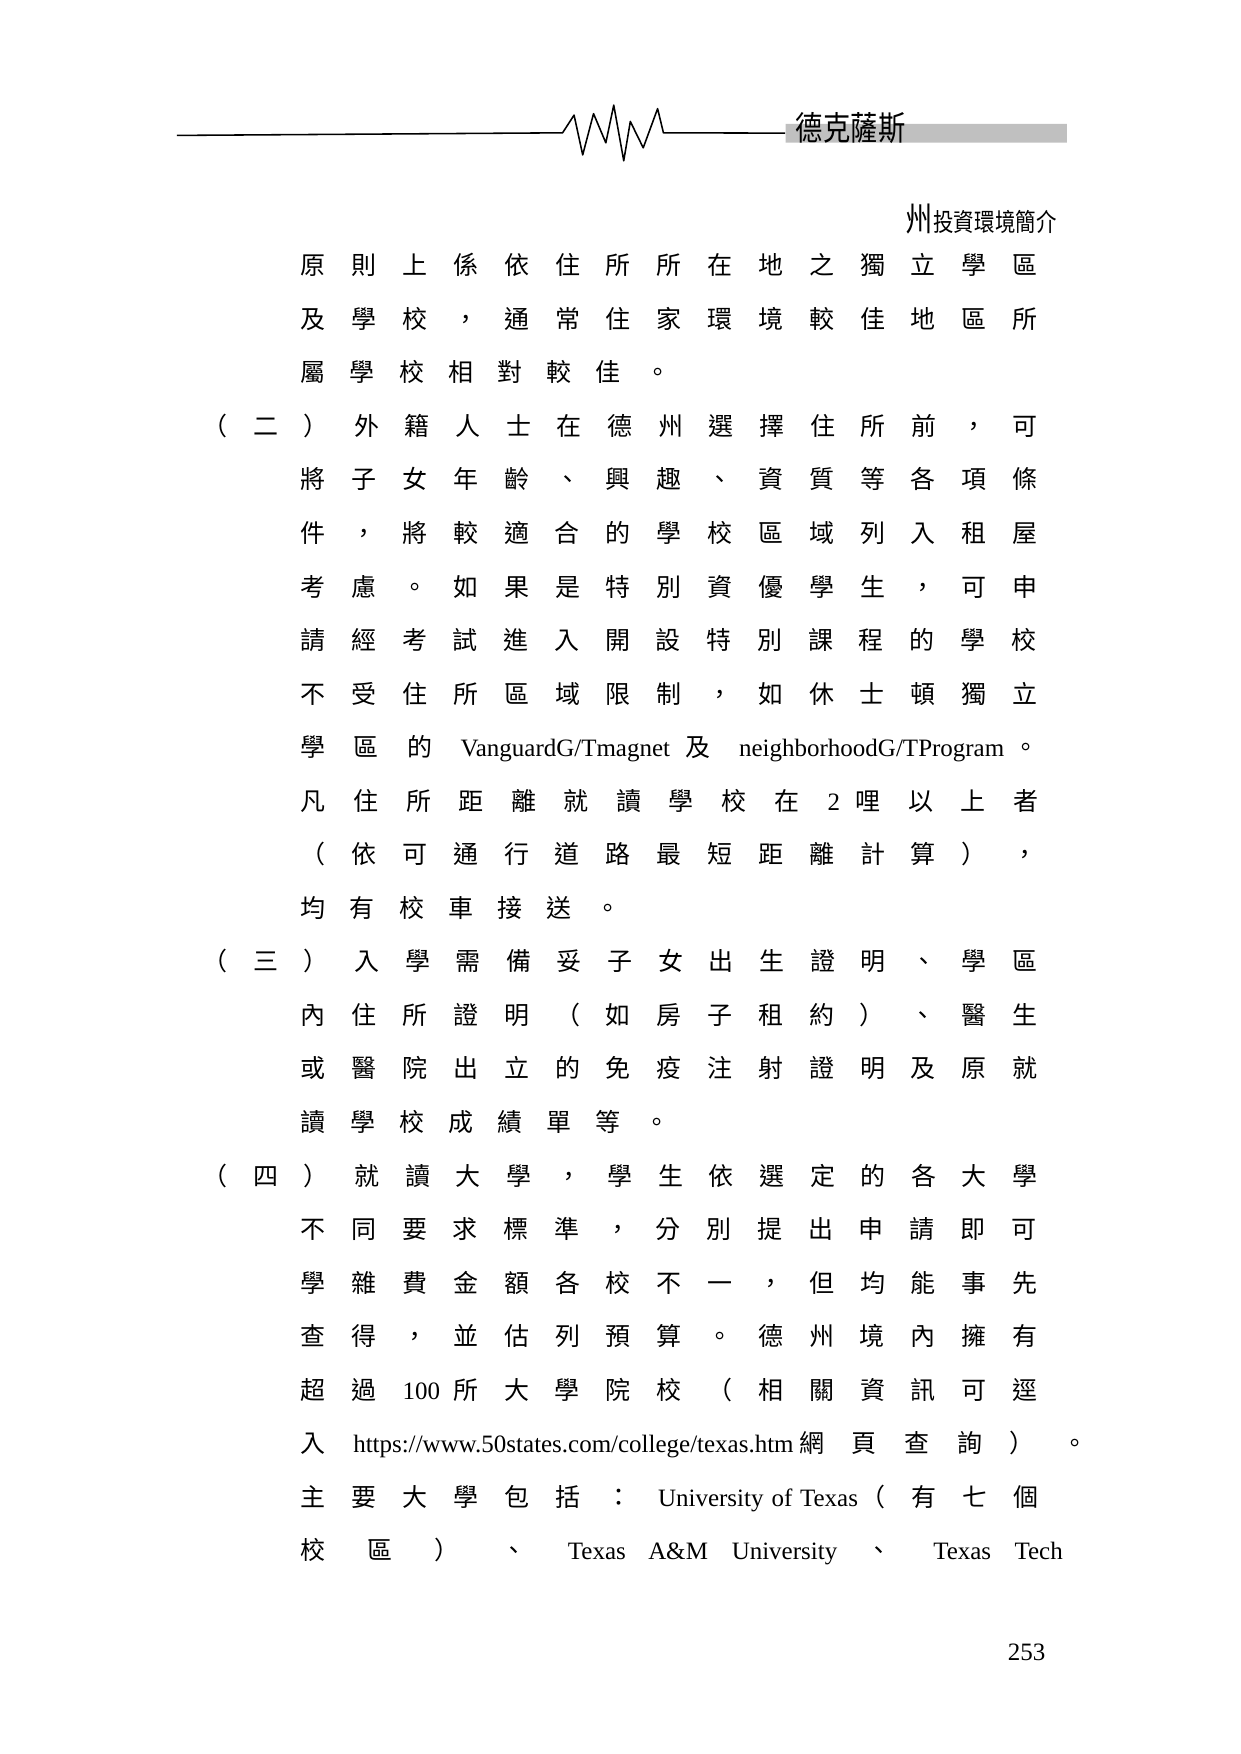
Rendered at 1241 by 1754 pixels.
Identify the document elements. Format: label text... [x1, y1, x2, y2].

text （三）入學需備妥子女出生證明、學區內住所證明（如房子租約）、醫生或醫院出立的免疫注射證明及原就讀學校成績單等。 [202, 933, 1063, 1147]
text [202, 237, 1063, 398]
text （二）外籍人士在德州選擇住所前，可將子女年齡、興趣、資質等各項條件，將較適合的學校區域列入租屋考慮。如果是特別資優學生，可申請經考試進入開設特別課程的學校，不受住所區域限制，如休士頓獨立學區的VanguardG/Tmagnet及neighborhoodG/TProgram。凡住所距離就讀學校在2哩以上者（依可通行道路最短距離計算），均有校車接送。 [202, 398, 1063, 933]
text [202, 1147, 1063, 1576]
